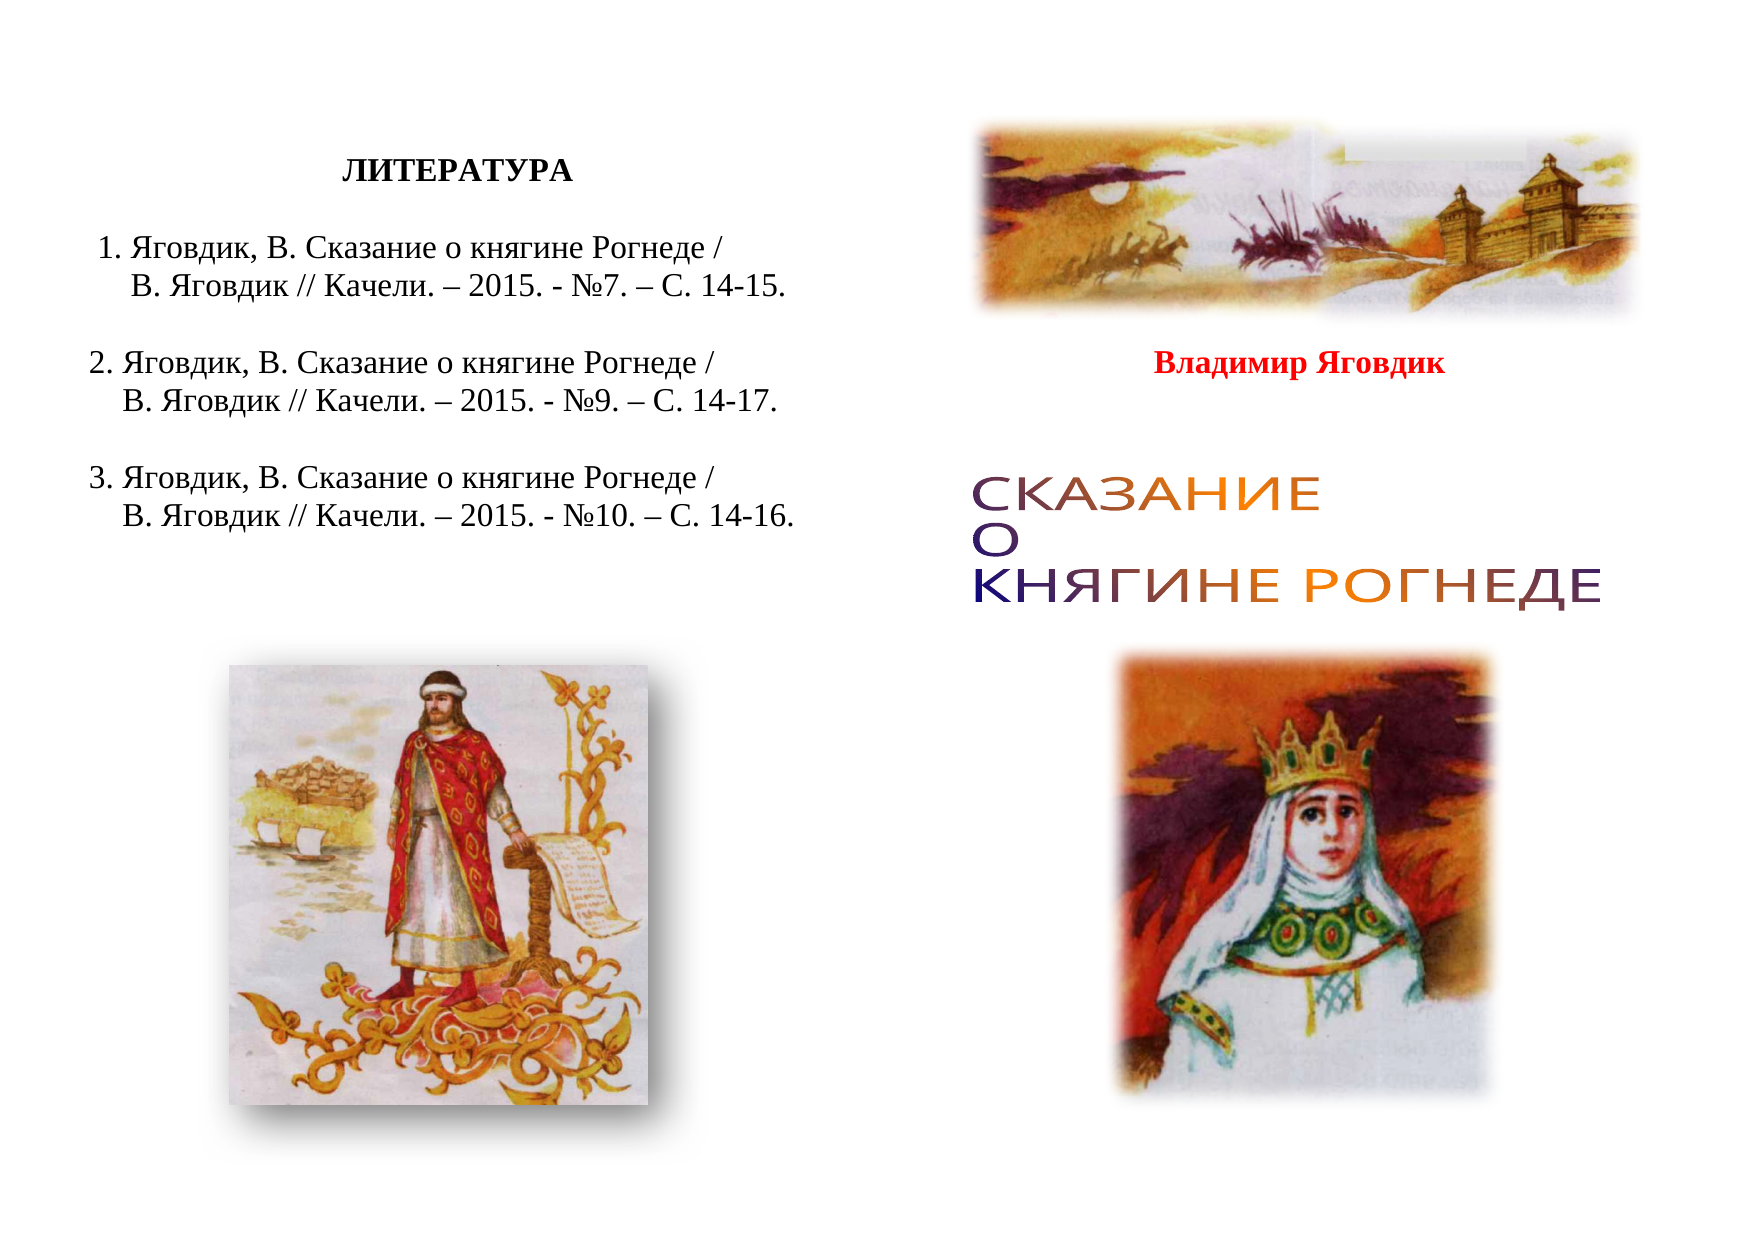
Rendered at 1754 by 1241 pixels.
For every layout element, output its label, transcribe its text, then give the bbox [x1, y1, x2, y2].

picture [229, 665, 648, 1105]
text 3. Яговдик, В. Сказание о княгине Рогнеде / [89, 457, 827, 496]
text 1. Яговдик, В. Сказание о княгине Рогнеде / [89, 227, 827, 266]
text В. Яговдик // Качели. – 2015. - №10. – С. 14-16. [89, 496, 827, 534]
text Владимир Яговдик [930, 342, 1668, 381]
picture [1333, 151, 1618, 301]
text В. Яговдик // Качели. – 2015. - №7. – С. 14-15. [89, 266, 827, 304]
text 2. Яговдик, В. Сказание о княгине Рогнеде / [89, 342, 827, 381]
text ЛИТЕРАТУРА [89, 151, 827, 189]
picture [1133, 669, 1476, 1084]
text В. Яговдик // Качели. – 2015. - №9. – С. 14-17. [89, 381, 827, 419]
picture [996, 143, 1312, 292]
